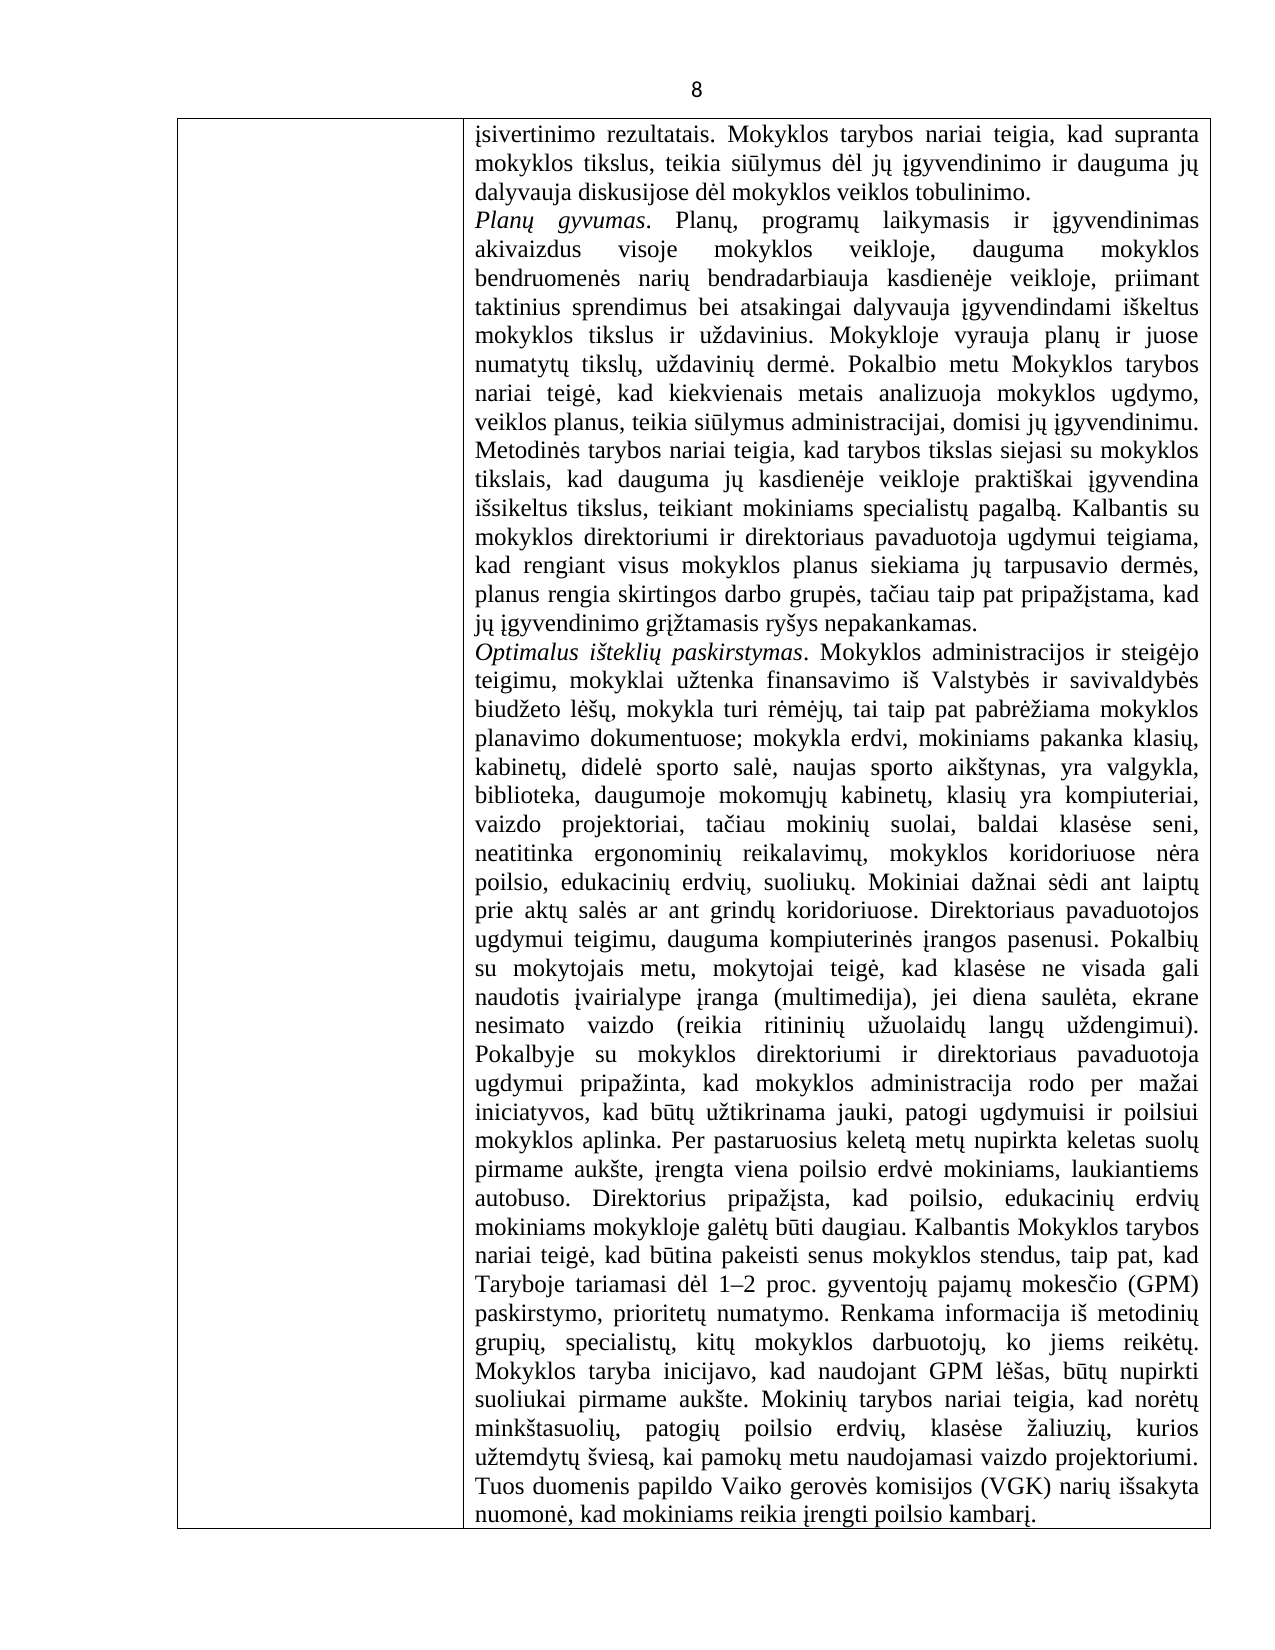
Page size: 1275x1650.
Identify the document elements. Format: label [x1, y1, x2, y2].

table_cell [464, 119, 1210, 1528]
table_cell [178, 119, 463, 1528]
